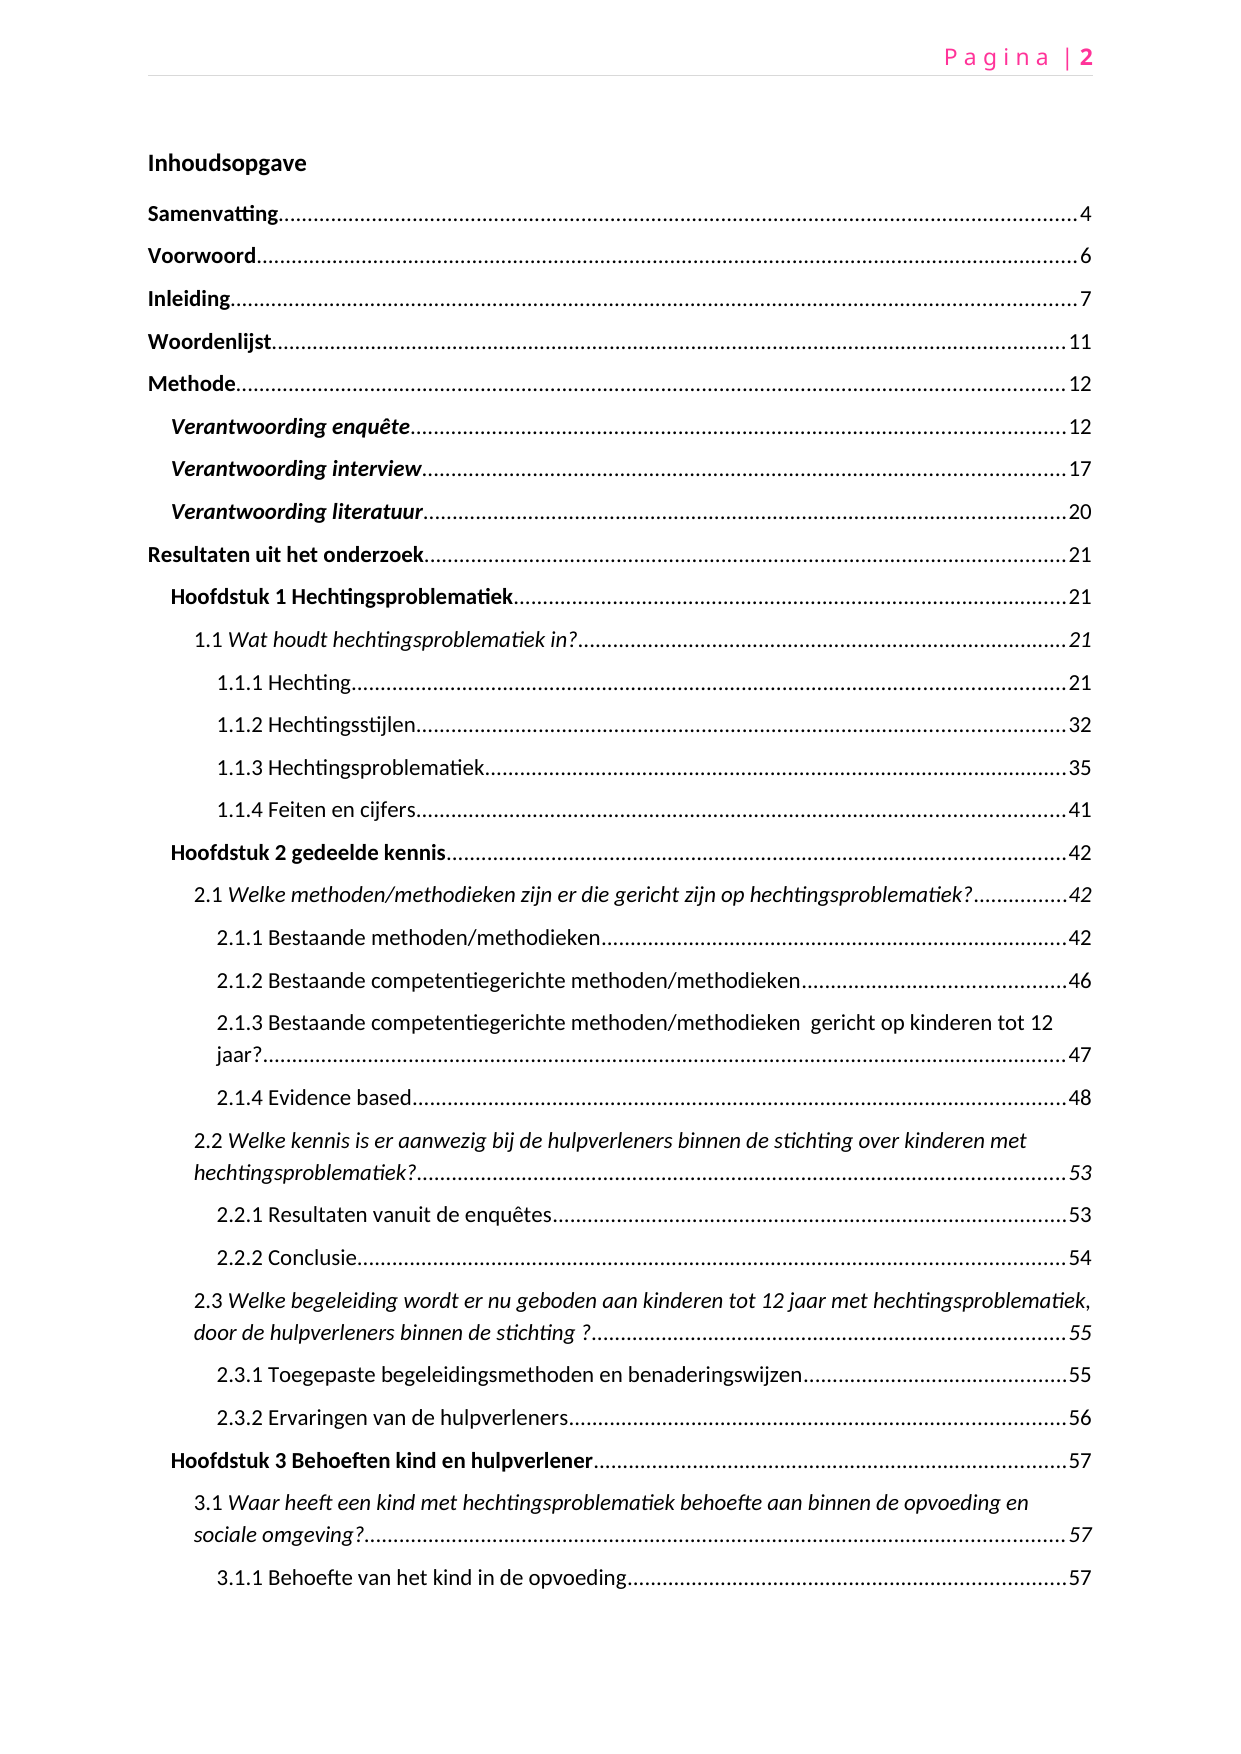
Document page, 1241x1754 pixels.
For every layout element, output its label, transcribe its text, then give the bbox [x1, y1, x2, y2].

text 2.1.4 Evidence based 48 [216, 1083, 1093, 1111]
text Hoofdstuk 1 Hechtingsproblematiek 21 [171, 582, 1093, 610]
text Voorwoord 6 [148, 242, 1093, 269]
text Woordenlijst 11 [148, 327, 1093, 355]
text 1.1.1 Hechting 21 [216, 668, 1093, 696]
text Hoofdstuk 3 Behoeften kind en hulpverlener 57 [171, 1446, 1093, 1474]
text 1.1.2 Hechtingsstijlen 32 [216, 710, 1093, 738]
text Inhoudsopgave [148, 148, 1093, 178]
text Verantwoording literatuur 20 [171, 497, 1093, 525]
text Verantwoording interview 17 [171, 454, 1093, 483]
text 2.1.1 Bestaande methoden/methodieken 42 [216, 923, 1093, 951]
text Resultaten uit het onderzoek 21 [148, 540, 1093, 568]
text 1.1.3 Hechtingsproblematiek 35 [216, 753, 1093, 781]
text 2.2.2 Conclusie 54 [216, 1243, 1093, 1271]
text 1.1.4 Feiten en cijfers 41 [216, 795, 1093, 823]
text 1.1 Wat houdt hechtingsproblematiek in? 21 [193, 625, 1093, 653]
text Methode 12 [148, 369, 1093, 397]
text Samenvatting 4 [148, 199, 1093, 227]
text 2.1 Welke methoden/methodieken zijn er die gericht zijn op hechtingsproblematiek? 42 [193, 881, 1093, 909]
text 2.3 Welke begeleiding wordt er nu geboden aan kinderen tot 12 jaar met hechtingsproblematiek, door de hulpverleners binnen de stichting ? 55 [193, 1286, 1093, 1346]
text Inleiding 7 [148, 284, 1093, 312]
text 3.1.1 Behoefte van het kind in de opvoeding 57 [216, 1563, 1093, 1591]
text 2.2.1 Resultaten vanuit de enquêtes 53 [216, 1201, 1093, 1229]
text 2.3.2 Ervaringen van de hulpverleners 56 [216, 1403, 1093, 1431]
text 2.1.2 Bestaande competentiegerichte methoden/methodieken 46 [216, 966, 1093, 994]
text Verantwoording enquête 12 [171, 412, 1093, 440]
text 2.1.3 Bestaande competentiegerichte methoden/methodieken gericht op kinderen tot 12 jaar? 47 [216, 1008, 1093, 1069]
text 2.2 Welke kennis is er aanwezig bij de hulpverleners binnen de stichting over kinderen met hechtingsproblematiek? 53 [193, 1126, 1093, 1186]
text 2.3.1 Toegepaste begeleidingsmethoden en benaderingswijzen 55 [216, 1361, 1093, 1389]
text Hoofdstuk 2 gedeelde kennis 42 [171, 838, 1093, 866]
text 3.1 Waar heeft een kind met hechtingsproblematiek behoefte aan binnen de opvoeding en sociale omgeving? 57 [193, 1488, 1093, 1549]
